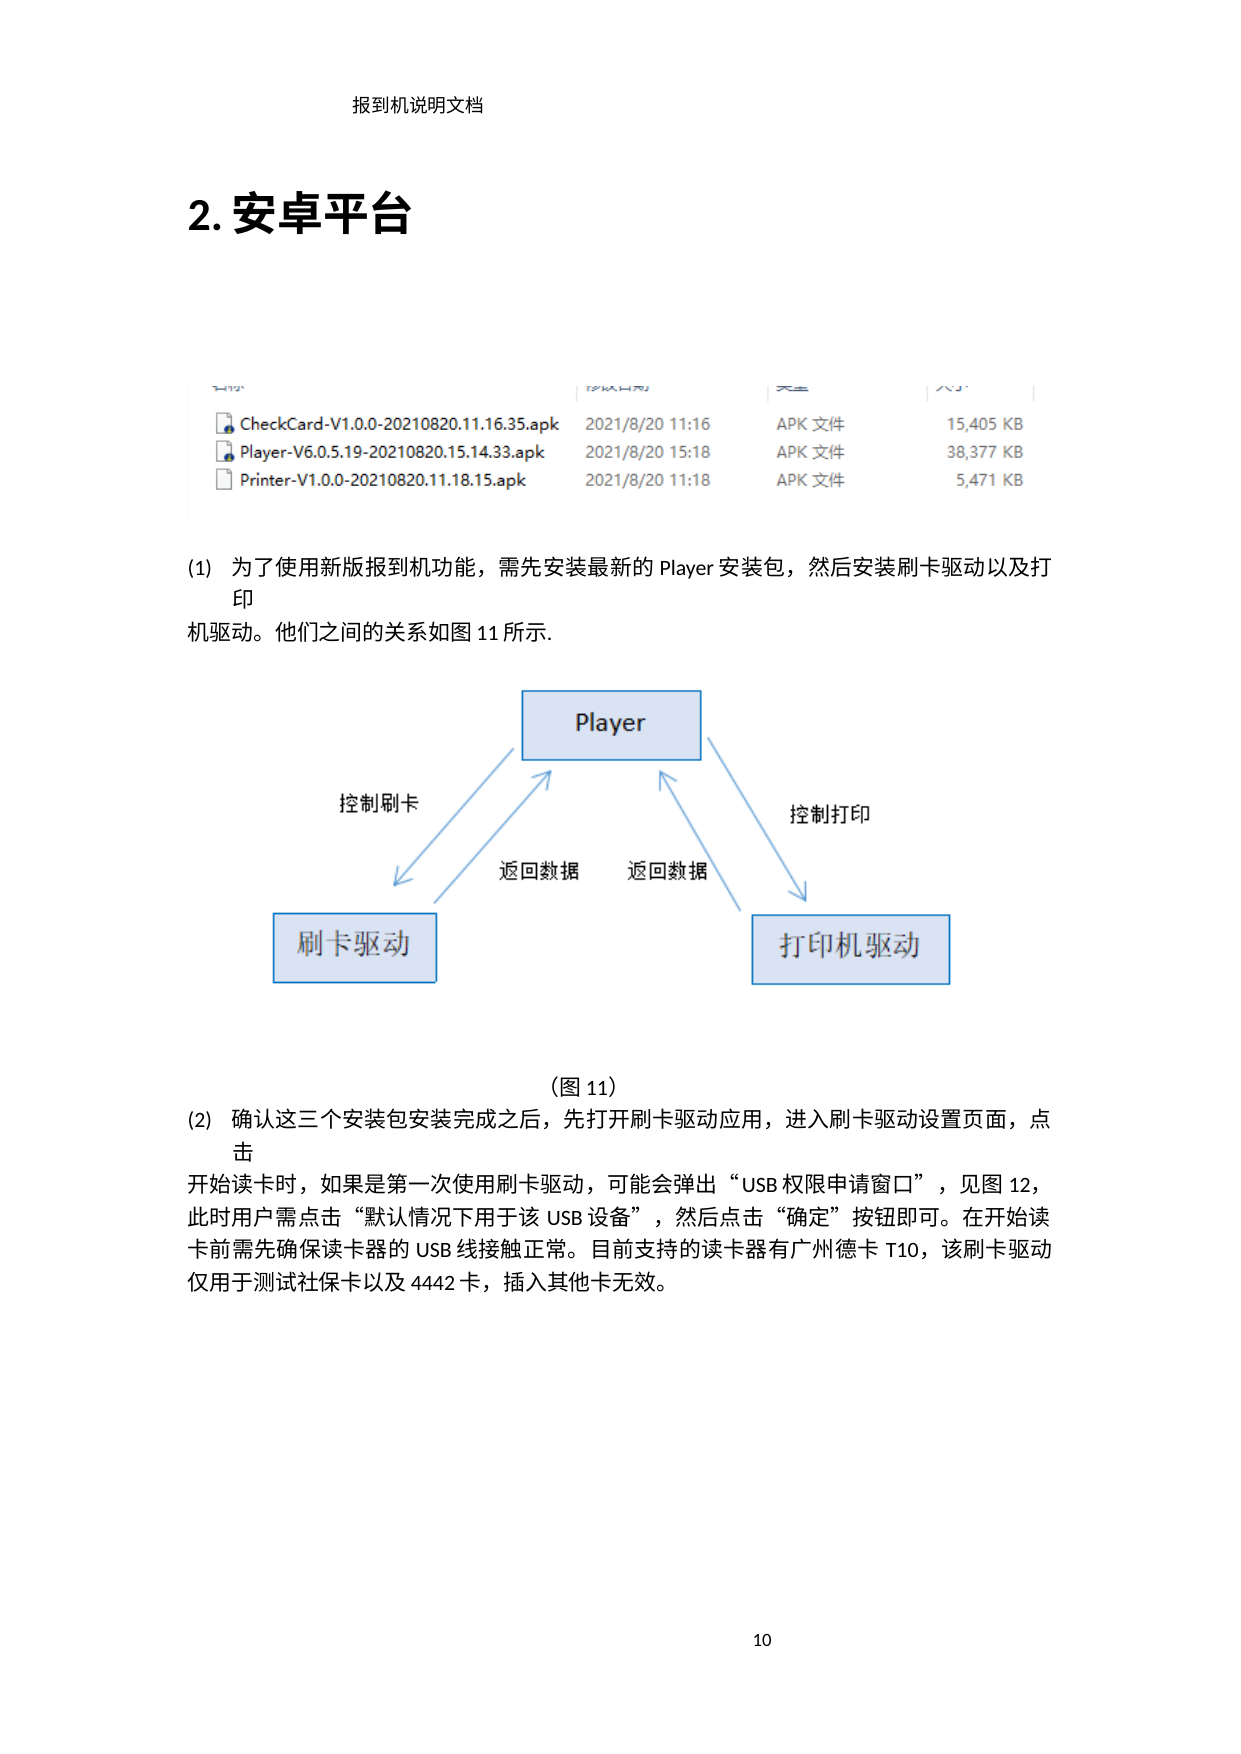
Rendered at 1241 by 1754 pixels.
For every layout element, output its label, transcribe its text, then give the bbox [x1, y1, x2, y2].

list 开始读卡时，如果是第一次使用刷卡驱动，可能会弹出“USB权限申请窗口”，见图12，此时用户需点击“默认情况下用于该USB设备”，然后点击“确定”按钮即可。在开始读卡前需先确保读卡器的USB线接触正常。目前支持的读卡器有广州德卡T10，该刷卡驱动仅用于测试社保卡以及4442卡，插入其他卡无效。 [187, 1167, 1053, 1297]
list 为了使用新版报到机功能，需先安装最新的Player安装包，然后安装刷卡驱动以及打印 [187, 549, 1053, 614]
list 机驱动。他们之间的关系如图11所示. [187, 614, 1053, 647]
list 确认这三个安装包安装完成之后，先打开刷卡驱动应用，进入刷卡驱动设置页面，点击 [187, 1102, 1053, 1167]
picture [187, 386, 1053, 518]
picture [245, 656, 985, 1040]
subtitle 安卓平台 [187, 162, 1053, 259]
